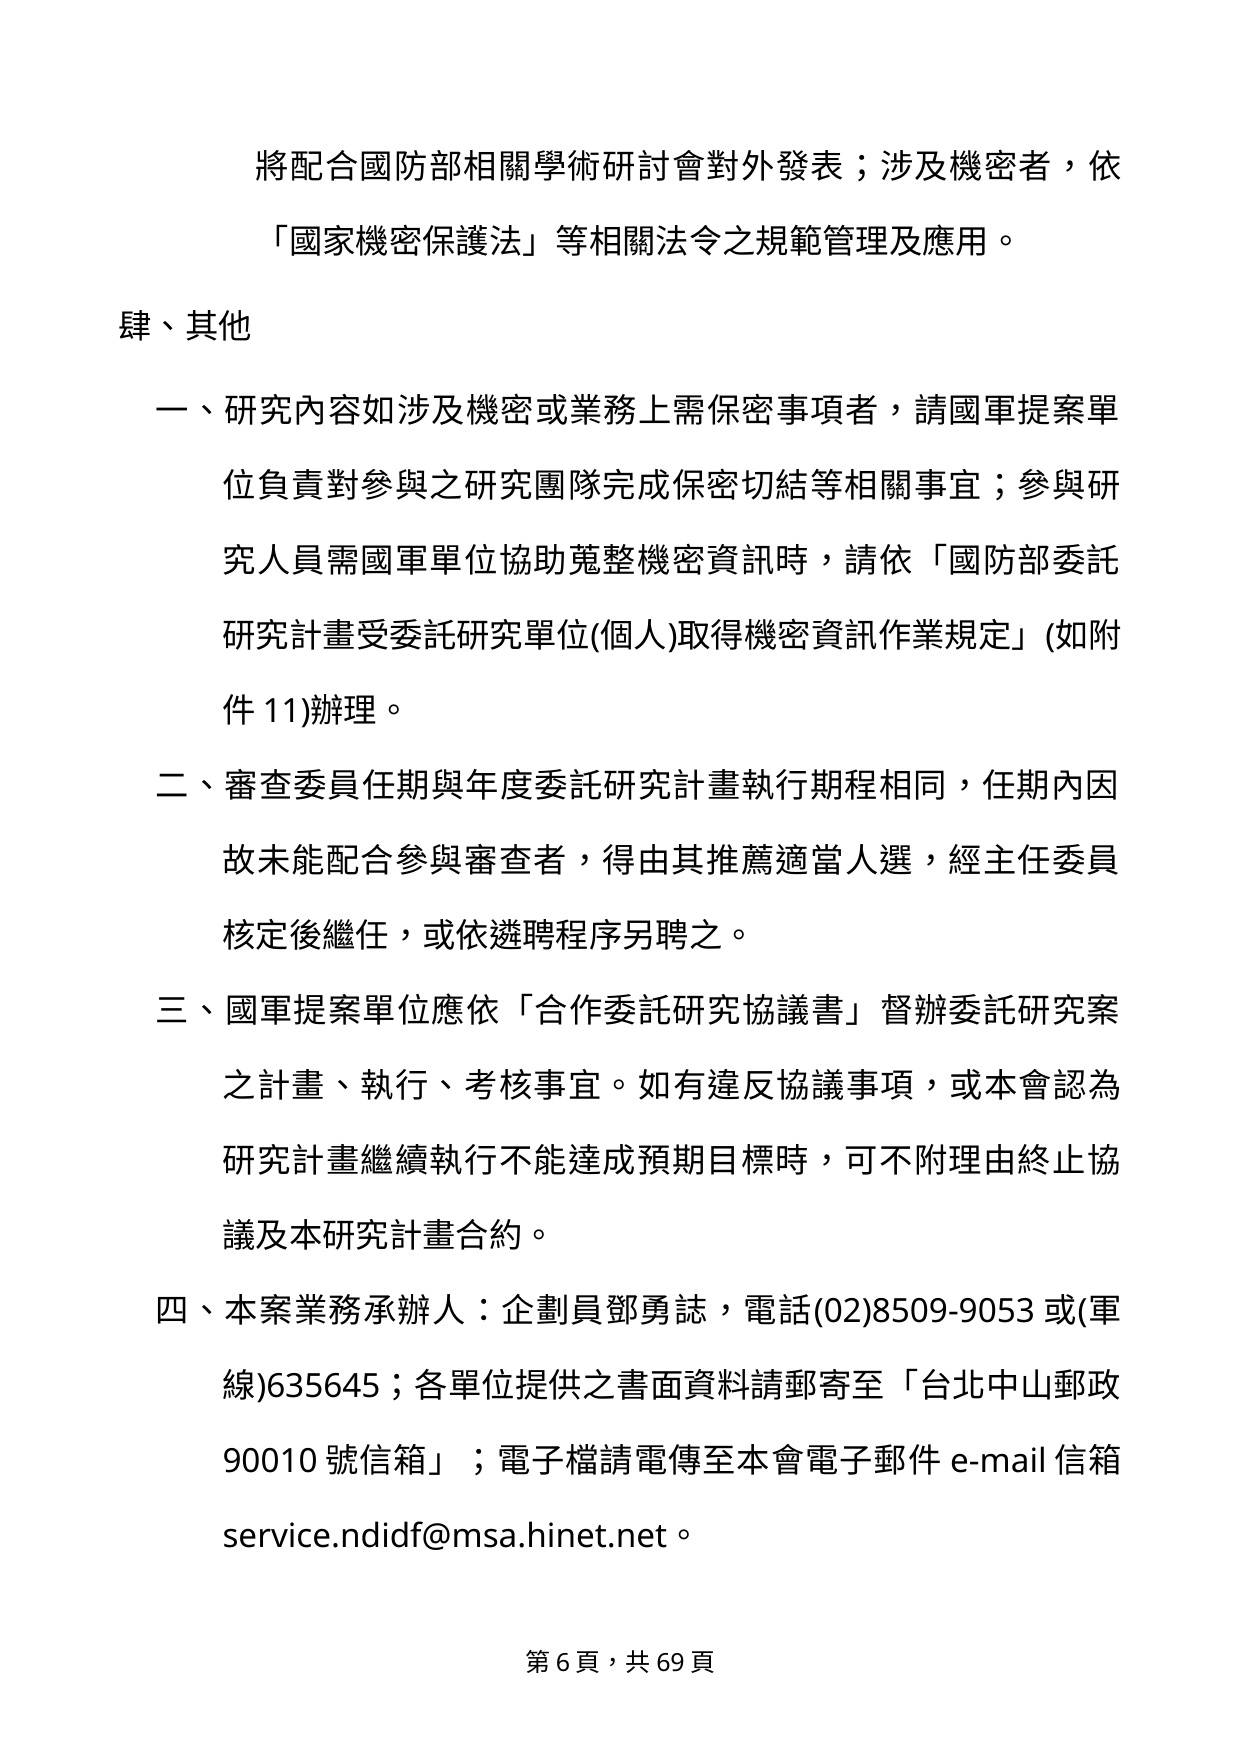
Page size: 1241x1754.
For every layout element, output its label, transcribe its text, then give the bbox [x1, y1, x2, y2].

text 二、審查委員任期與年度委託研究計畫執行期程相同，任期內因故未能配合參與審查者，得由其推薦適當人選，經主任委員核定後繼任，或依遴聘程序另聘之。 [156, 746, 1122, 971]
text 一、研究內容如涉及機密或業務上需保密事項者，請國軍提案單位負責對參與之研究團隊完成保密切結等相關事宜；參與研究人員需國軍單位協助蒐整機密資訊時，請依「國防部委託研究計畫受委託研究單位(個人)取得機密資訊作業規定」(如附件11)辦理。 [156, 371, 1122, 746]
text 四、本案業務承辦人：企劃員鄧勇誌，電話(02)8509-9053或(軍線)635645；各單位提供之書面資料請郵寄至「台北中山郵政90010號信箱」；電子檔請電傳至本會電子郵件e-mail信箱service.ndidf@msa.hinet.net。 [156, 1271, 1122, 1571]
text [156, 127, 1122, 277]
text 三、國軍提案單位應依「合作委託研究協議書」督辦委託研究案之計畫、執行、考核事宜。如有違反協議事項，或本會認為研究計畫繼續執行不能達成預期目標時，可不附理由終止協議及本研究計畫合約。 [156, 971, 1122, 1271]
text 肆、其他 [118, 286, 1122, 361]
